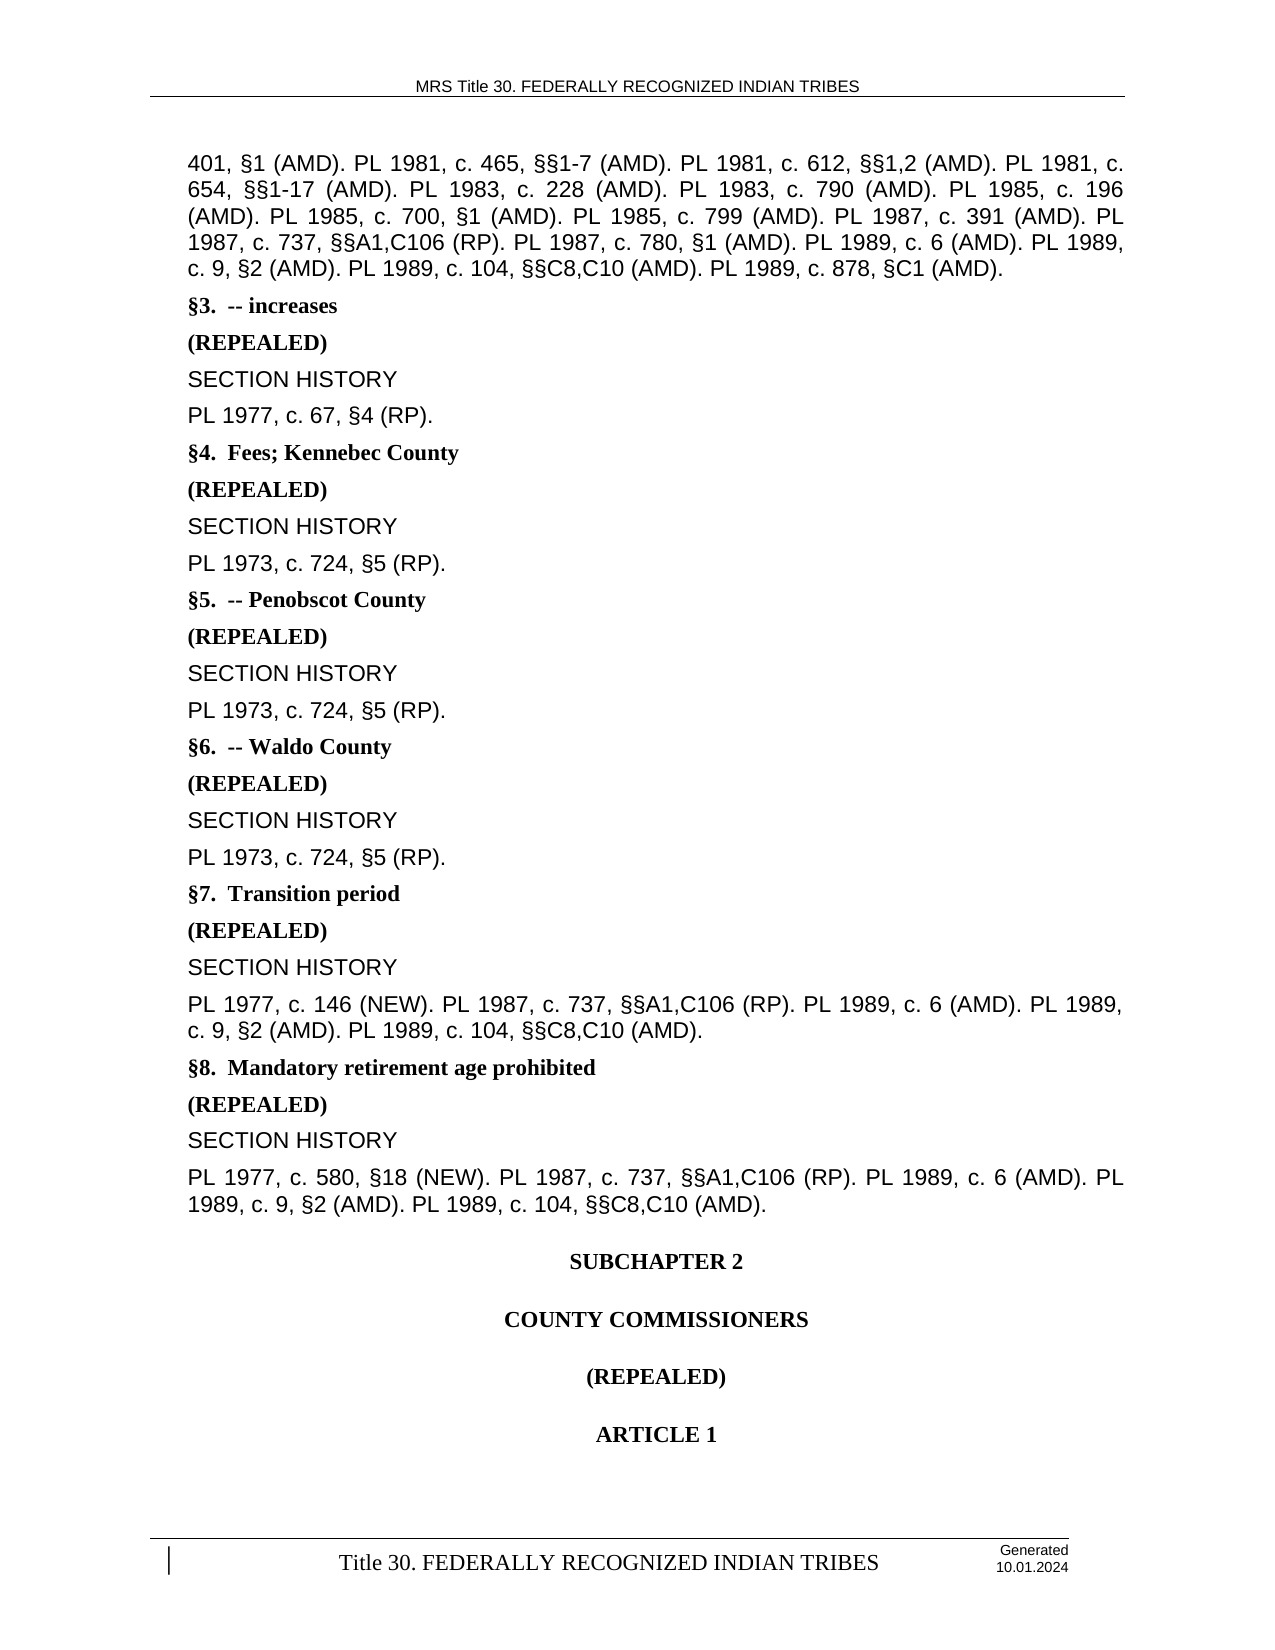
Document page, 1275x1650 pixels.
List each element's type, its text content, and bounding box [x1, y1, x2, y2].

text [187, 150, 1125, 282]
text §7. Transition period [187, 881, 1125, 907]
text (REPEALED) [187, 770, 1125, 797]
text ARTICLE 1 [187, 1421, 1125, 1447]
text PL 1973, c. 724, §5 (RP). [187, 549, 1125, 576]
text §8. Mandatory retirement age prohibited [187, 1054, 1125, 1080]
text SECTION HISTORY [187, 366, 1125, 392]
text PL 1973, c. 724, §5 (RP). [187, 844, 1125, 870]
text SECTION HISTORY [187, 1127, 1125, 1154]
text §4. Fees; Kennebec County [187, 439, 1125, 466]
text (REPEALED) [187, 329, 1125, 355]
text PL 1977, c. 146 (NEW). PL 1987, c. 737, §§A1,C106 (RP). PL 1989, c. 6 (AMD). PL 1989, c. 9, §2 (AMD). PL 1989, c. 104, §§C8,C10 (AMD). [187, 991, 1125, 1043]
text (REPEALED) [187, 476, 1125, 502]
text (REPEALED) [187, 917, 1125, 944]
text PL 1977, c. 67, §4 (RP). [187, 402, 1125, 429]
text §6. -- Waldo County [187, 733, 1125, 760]
text SUBCHAPTER 2 [187, 1248, 1125, 1274]
text §5. -- Penobscot County [187, 586, 1125, 613]
text §3. -- increases [187, 292, 1125, 318]
text SECTION HISTORY [187, 660, 1125, 686]
text SECTION HISTORY [187, 807, 1125, 833]
text (REPEALED) [187, 1091, 1125, 1117]
text PL 1977, c. 580, §18 (NEW). PL 1987, c. 737, §§A1,C106 (RP). PL 1989, c. 6 (AMD). PL 1989, c. 9, §2 (AMD). PL 1989, c. 104, §§C8,C10 (AMD). [187, 1164, 1125, 1217]
text PL 1973, c. 724, §5 (RP). [187, 697, 1125, 723]
text SECTION HISTORY [187, 513, 1125, 539]
text SECTION HISTORY [187, 954, 1125, 980]
text (REPEALED) [187, 623, 1125, 649]
text (REPEALED) [187, 1363, 1125, 1390]
text COUNTY COMMISSIONERS [187, 1306, 1125, 1332]
